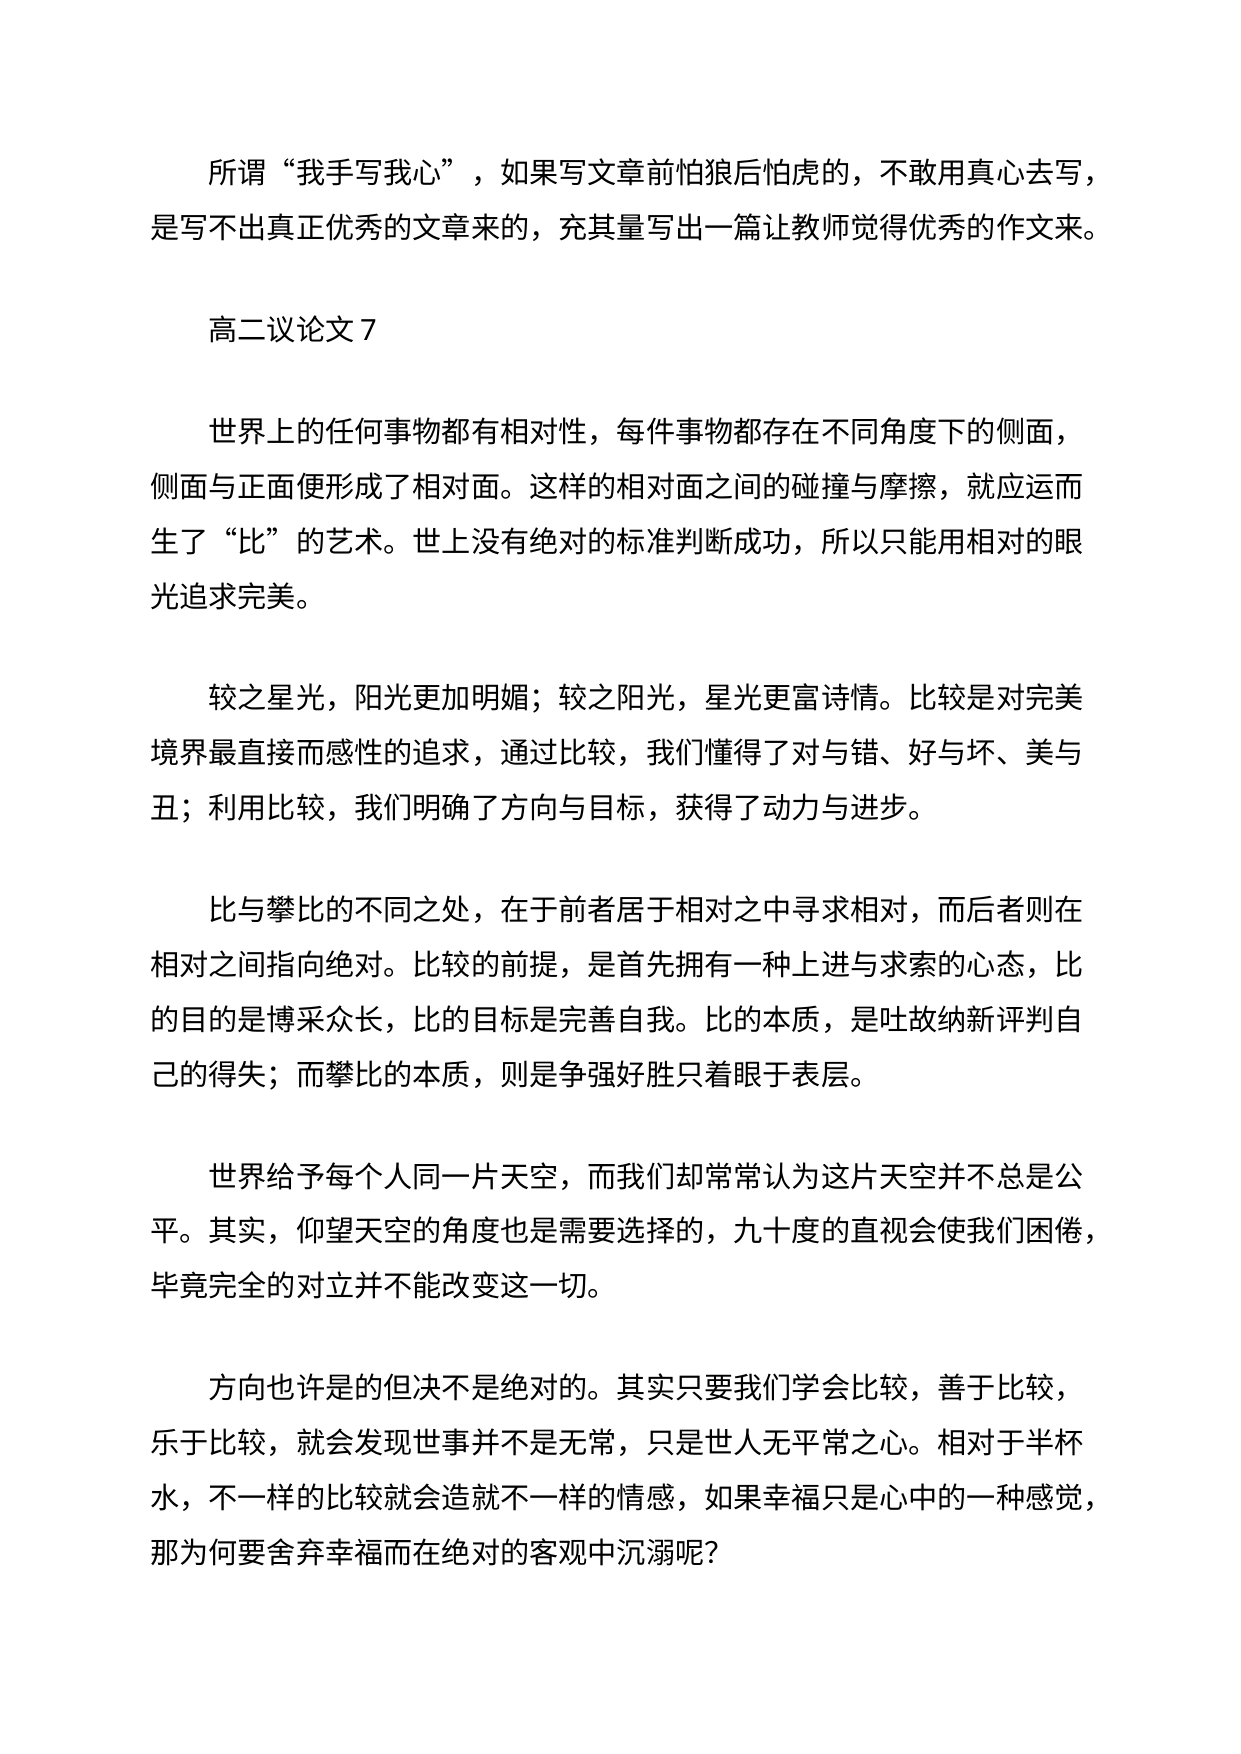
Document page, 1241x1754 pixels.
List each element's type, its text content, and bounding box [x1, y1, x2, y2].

text 世界给予每个人同一片天空，而我们却常常认为这片天空并不总是公平。其实，仰望天空的角度也是需要选择的，九十度的直视会使我们困倦，毕竟完全的对立并不能改变这一切。 [150, 1153, 1090, 1305]
text 方向也许是的但决不是绝对的。其实只要我们学会比较，善于比较，乐于比较，就会发现世事并不是无常，只是世人无平常之心。相对于半杯水，不一样的比较就会造就不一样的情感，如果幸福只是心中的一种感觉，那为何要舍弃幸福而在绝对的客观中沉溺呢？ [150, 1365, 1090, 1572]
text 高二议论文7 [150, 307, 1090, 349]
text 所谓“我手写我心”，如果写文章前怕狼后怕虎的，不敢用真心去写，是写不出真正优秀的文章来的，充其量写出一篇让教师觉得优秀的作文来。 [150, 150, 1090, 247]
text 世界上的任何事物都有相对性，每件事物都存在不同角度下的侧面，侧面与正面便形成了相对面。这样的相对面之间的碰撞与摩擦，就应运而生了“比”的艺术。世上没有绝对的标准判断成功，所以只能用相对的眼光追求完美。 [150, 409, 1090, 616]
text 比与攀比的不同之处，在于前者居于相对之中寻求相对，而后者则在相对之间指向绝对。比较的前提，是首先拥有一种上进与求索的心态，比的目的是博采众长，比的目标是完善自我。比的本质，是吐故纳新评判自己的得失；而攀比的本质，则是争强好胜只着眼于表层。 [150, 887, 1090, 1094]
text 较之星光，阳光更加明媚；较之阳光，星光更富诗情。比较是对完美境界最直接而感性的追求，通过比较，我们懂得了对与错、好与坏、美与丑；利用比较，我们明确了方向与目标，获得了动力与进步。 [150, 675, 1090, 827]
